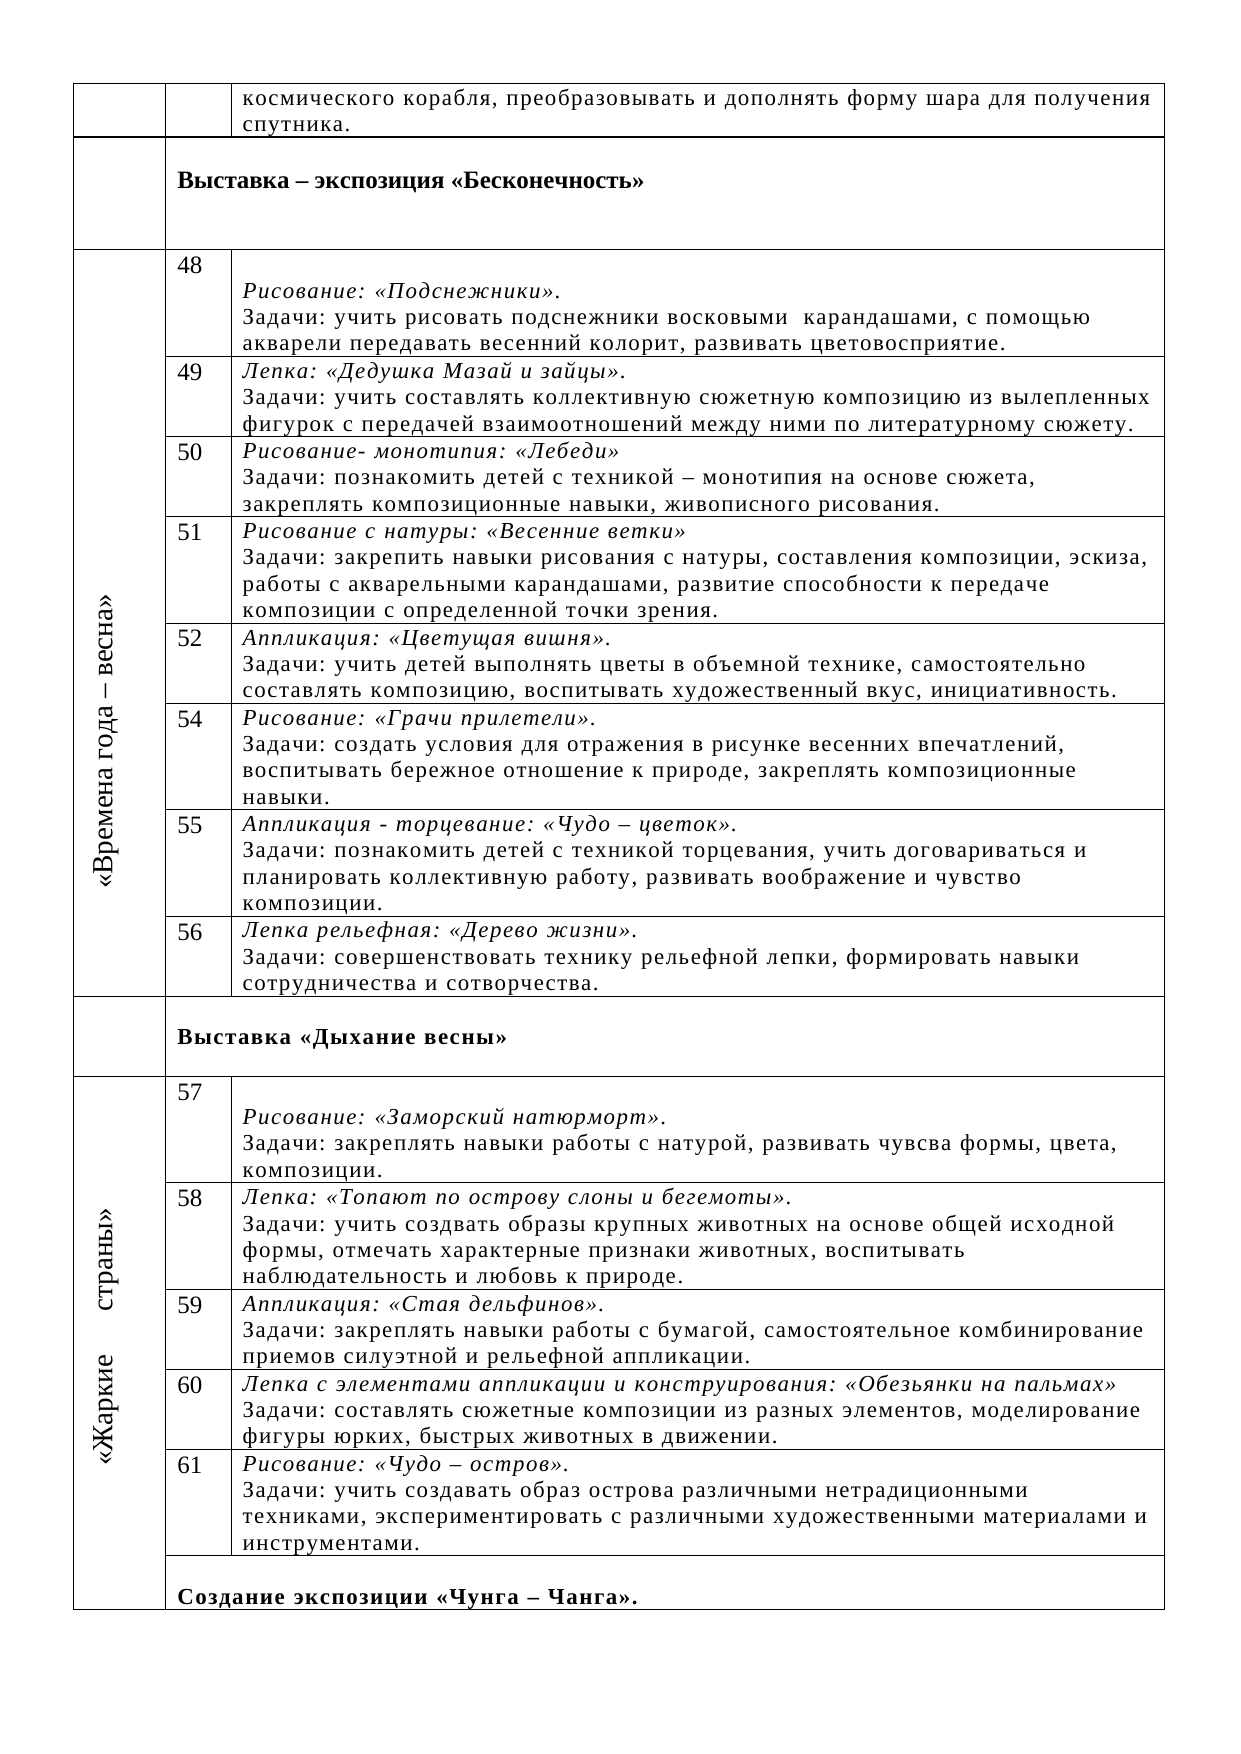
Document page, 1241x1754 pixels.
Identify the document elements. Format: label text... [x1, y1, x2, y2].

table_cell Рисование: «Заморский натюрморт». Задачи: закреплять навыки работы с натурой, развивать чувсва формы, цвета, композиции. [232, 1077, 1164, 1182]
table_cell 59 [166, 1290, 231, 1369]
table_cell Рисование: «Грачи прилетели». Задачи: создать условия для отражения в рисунке весенних впечатлений, воспитывать бережное отношение к природе, закреплять композиционные навыки. [232, 704, 1164, 809]
table_cell «Жаркие страны» [74, 1077, 165, 1609]
table_cell Аппликация: «Цветущая вишня». Задачи: учить детей выполнять цветы в объемной технике, самостоятельно составлять композицию, воспитывать художественный вкус, инициативность. [232, 624, 1164, 703]
table_cell 61 [166, 1450, 231, 1555]
table_cell Рисование: «Чудо – остров». Задачи: учить создавать образ острова различными нетрадиционными техниками, экспериментировать с различными художественными материалами и инструментами. [232, 1450, 1164, 1555]
table_cell Выставка – экспозиция «Бесконечность» [166, 138, 1164, 249]
table_cell Лепка: «Дедушка Мазай и зайцы». Задачи: учить составлять коллективную сюжетную композицию из вылепленных фигурок с передачей взаимоотношений между ними по литературному сюжету. [232, 357, 1164, 436]
table_cell 57 [166, 1077, 231, 1182]
table_cell 54 [166, 704, 231, 809]
table_cell Рисование с натуры: «Весенние ветки» Задачи: закрепить навыки рисования с натуры, составления композиции, эскиза, работы с акварельными карандашами, развитие способности к передаче композиции с определенной точки зрения. [232, 517, 1164, 622]
table_cell 49 [166, 357, 231, 436]
table_cell Рисование- монотипия: «Лебеди» Задачи: познакомить детей с техникой – монотипия на основе сюжета, закреплять композиционные навыки, живописного рисования. [232, 437, 1164, 516]
table_cell 60 [166, 1370, 231, 1449]
table_cell 52 [166, 624, 231, 703]
table_cell Выставка «Дыхание весны» [166, 997, 1164, 1076]
table_cell 55 [166, 810, 231, 916]
table_cell Лепка рельефная: «Дерево жизни». Задачи: совершенствовать технику рельефной лепки, формировать навыки сотрудничества и сотворчества. [232, 917, 1164, 996]
table_cell «Времена года – весна» [74, 250, 165, 996]
table_cell Лепка: «Топают по острову слоны и бегемоты». Задачи: учить создвать образы крупных животных на основе общей исходной формы, отмечать характерные признаки животных, воспитывать наблюдательность и любовь к природе. [232, 1183, 1164, 1289]
table_cell Рисование: «Подснежники». Задачи: учить рисовать подснежники восковыми карандашами, с помощью акварели передавать весенний колорит, развивать цветовосприятие. [232, 250, 1164, 356]
table_cell Аппликация - торцевание: «Чудо – цветок». Задачи: познакомить детей с техникой торцевания, учить договариваться и планировать коллективную работу, развивать воображение и чувство композиции. [232, 810, 1164, 916]
table_cell Аппликация: «Стая дельфинов». Задачи: закреплять навыки работы с бумагой, самостоятельное комбинирование приемов силуэтной и рельефной аппликации. [232, 1290, 1164, 1369]
table_cell 48 [166, 250, 231, 356]
table_cell 56 [166, 917, 231, 996]
table_cell 50 [166, 437, 231, 516]
table_cell 47 [166, 84, 231, 136]
table_cell 51 [166, 517, 231, 622]
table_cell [232, 84, 1164, 136]
table_cell Лепка с элементами аппликации и конструирования: «Обезьянки на пальмах» Задачи: составлять сюжетные композиции из разных элементов, моделирование фигуры юрких, быстрых животных в движении. [232, 1370, 1164, 1449]
table_cell 58 [166, 1183, 231, 1289]
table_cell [166, 1556, 1164, 1609]
table_cell [74, 138, 165, 249]
table_cell [74, 997, 165, 1076]
